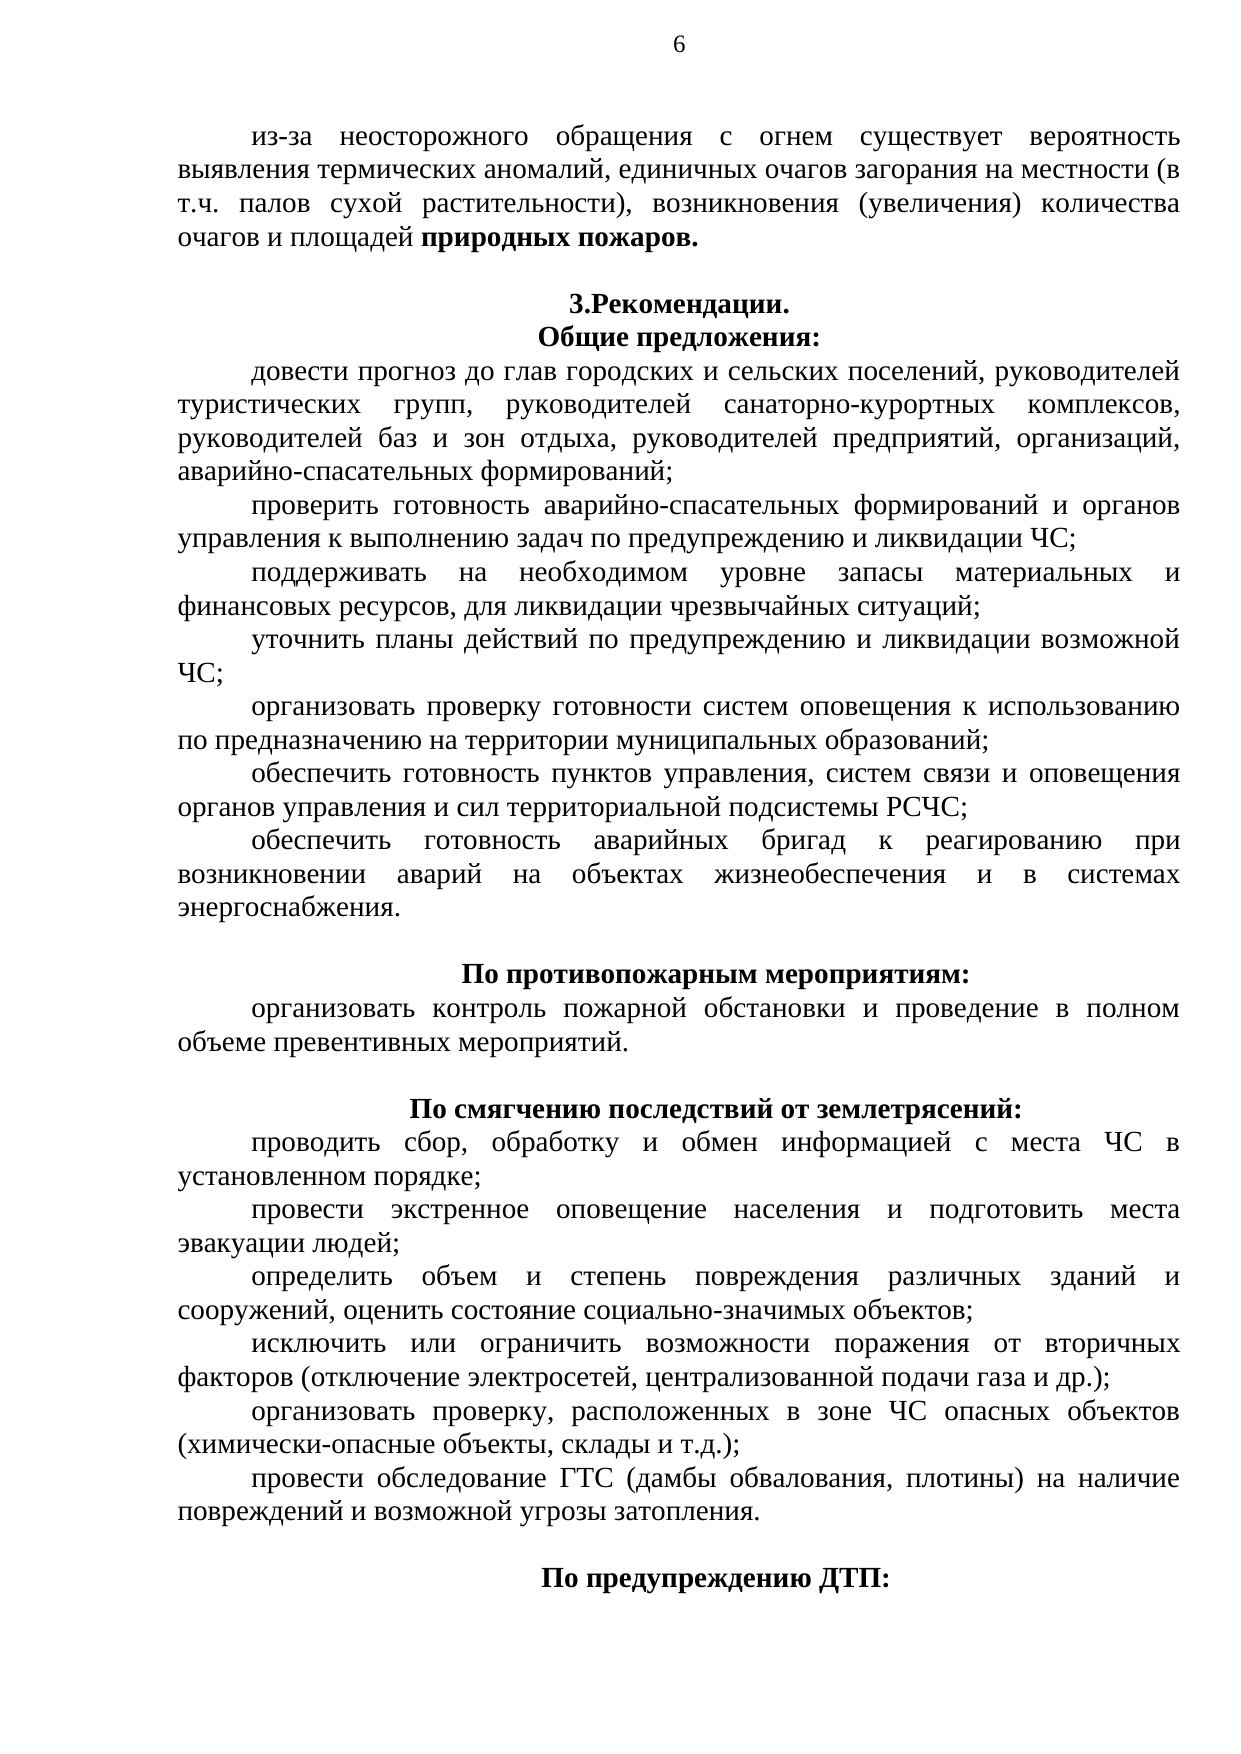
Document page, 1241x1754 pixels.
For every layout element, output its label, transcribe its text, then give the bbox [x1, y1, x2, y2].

text исключить или ограничить возможности поражения от вторичных факторов (отключение электросетей, централизованной подачи газа и др.); [177, 1326, 1181, 1393]
text По предупреждению ДТП: [177, 1560, 1181, 1594]
text провести обследование ГТС (дамбы обвалования, плотины) на наличие повреждений и возможной угрозы затопления. [177, 1460, 1181, 1527]
text проверить готовность аварийно-спасательных формирований и органов управления к выполнению задач по предупреждению и ликвидации ЧС; [177, 487, 1181, 554]
text поддерживать на необходимом уровне запасы материальных и финансовых ресурсов, для ликвидации чрезвычайных ситуаций; [177, 554, 1181, 621]
text определить объем и степень повреждения различных зданий и сооружений, оценить состояние социально-значимых объектов; [177, 1258, 1181, 1326]
text довести прогноз до глав городских и сельских поселений, руководителей туристических групп, руководителей санаторно-курортных комплексов, руководителей баз и зон отдыха, руководителей предприятий, организаций, аварийно-спасательных формирований; [177, 353, 1181, 487]
text По противопожарным мероприятиям: [177, 957, 1181, 990]
text уточнить планы действий по предупреждению и ликвидации возможной ЧС; [177, 621, 1181, 688]
text обеспечить готовность аварийных бригад к реагированию при возникновении аварий на объектах жизнеобеспечения и в системах энергоснабжения. [177, 822, 1181, 923]
text обеспечить готовность пунктов управления, систем связи и оповещения органов управления и сил территориальной подсистемы РСЧС; [177, 755, 1181, 822]
text организовать проверку, расположенных в зоне ЧС опасных объектов (химически-опасные объекты, склады и т.д.); [177, 1393, 1181, 1460]
text организовать проверку готовности систем оповещения к использованию по предназначению на территории муниципальных образований; [177, 688, 1181, 755]
text проводить сбор, обработку и обмен информацией с места ЧС в установленном порядке; [177, 1124, 1181, 1191]
text провести экстренное оповещение населения и подготовить места эвакуации людей; [177, 1191, 1181, 1258]
text Общие предложения: [177, 319, 1181, 353]
text организовать контроль пожарной обстановки и проведение в полном объеме превентивных мероприятий. [177, 990, 1181, 1057]
text По смягчению последствий от землетрясений: [177, 1091, 1181, 1124]
text 3.Рекомендации. [177, 286, 1181, 319]
text из-за неосторожного обращения с огнем существует вероятность выявления термических аномалий, единичных очагов загорания на местности (в т.ч. палов сухой растительности), возникновения (увеличения) количества очагов и площадей природных пожаров. [177, 118, 1181, 252]
